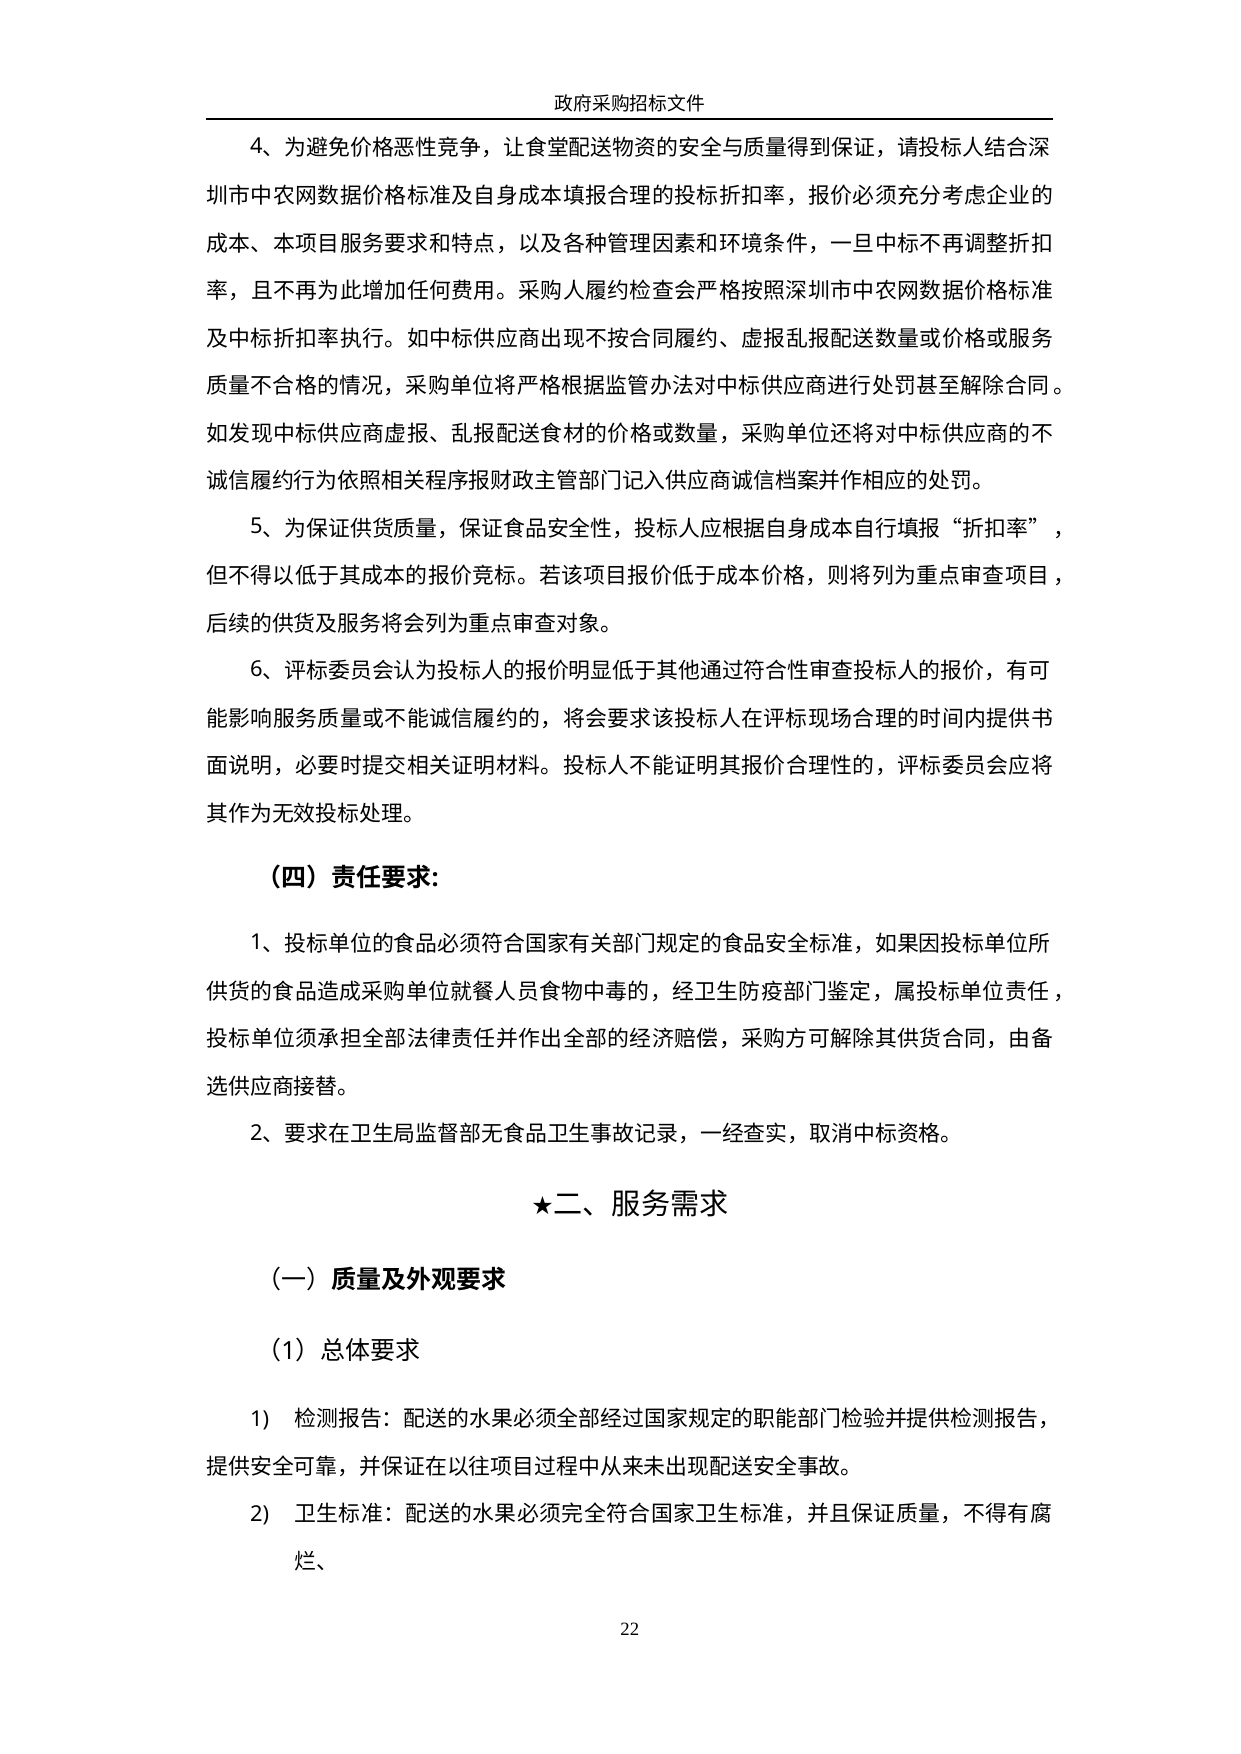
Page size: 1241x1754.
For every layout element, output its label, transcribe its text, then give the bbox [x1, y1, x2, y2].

text 2、要求在卫生局监督部无食品卫生事故记录，一经查实，取消中标资格。 [206, 1116, 1053, 1148]
text 5、为保证供货质量，保证食品安全性，投标人应根据自身成本自行填报“折扣率”，但不得以低于其成本的报价竞标。若该项目报价低于成本价格，则将列为重点审查项目，后续的供货及服务将会列为重点审查对象。 [206, 511, 1053, 637]
text 4、为避免价格恶性竞争，让食堂配送物资的安全与质量得到保证，请投标人结合深圳市中农网数据价格标准及自身成本填报合理的投标折扣率，报价必须充分考虑企业的成本、本项目服务要求和特点，以及各种管理因素和环境条件，一旦中标不再调整折扣率，且不再为此增加任何费用。采购人履约检查会严格按照深圳市中农网数据价格标准及中标折扣率执行。如中标供应商出现不按合同履约、虚报乱报配送数量或价格或服务质量不合格的情况，采购单位将严格根据监管办法对中标供应商进行处罚甚至解除合同。如发现中标供应商虚报、乱报配送食材的价格或数量，采购单位还将对中标供应商的不诚信履约行为依照相关程序报财政主管部门记入供应商诚信档案并作相应的处罚。 [206, 130, 1053, 495]
list 检测报告：配送的水果必须全部经过国家规定的职能部门检验并提供检测报告， [250, 1401, 1053, 1433]
list 质量及外观要求 [206, 1260, 1053, 1296]
text （四）责任要求: [206, 843, 1053, 908]
text 1、投标单位的食品必须符合国家有关部门规定的食品安全标准，如果因投标单位所供货的食品造成采购单位就餐人员食物中毒的，经卫生防疫部门鉴定，属投标单位责任，投标单位须承担全部法律责任并作出全部的经济赔偿，采购方可解除其供货合同，由备选供应商接替。 [206, 926, 1053, 1101]
text 提供安全可靠，并保证在以往项目过程中从来未出现配送安全事故。 [206, 1449, 1053, 1481]
list 卫生标准：配送的水果必须完全符合国家卫生标准，并且保证质量，不得有腐烂、 [250, 1496, 1053, 1576]
text ★二、服务需求 [206, 1180, 1053, 1223]
text （1）总体要求 [206, 1331, 1053, 1367]
text 6、评标委员会认为投标人的报价明显低于其他通过符合性审查投标人的报价，有可能影响服务质量或不能诚信履约的，将会要求该投标人在评标现场合理的时间内提供书面说明，必要时提交相关证明材料。投标人不能证明其报价合理性的，评标委员会应将其作为无效投标处理。 [206, 653, 1053, 827]
